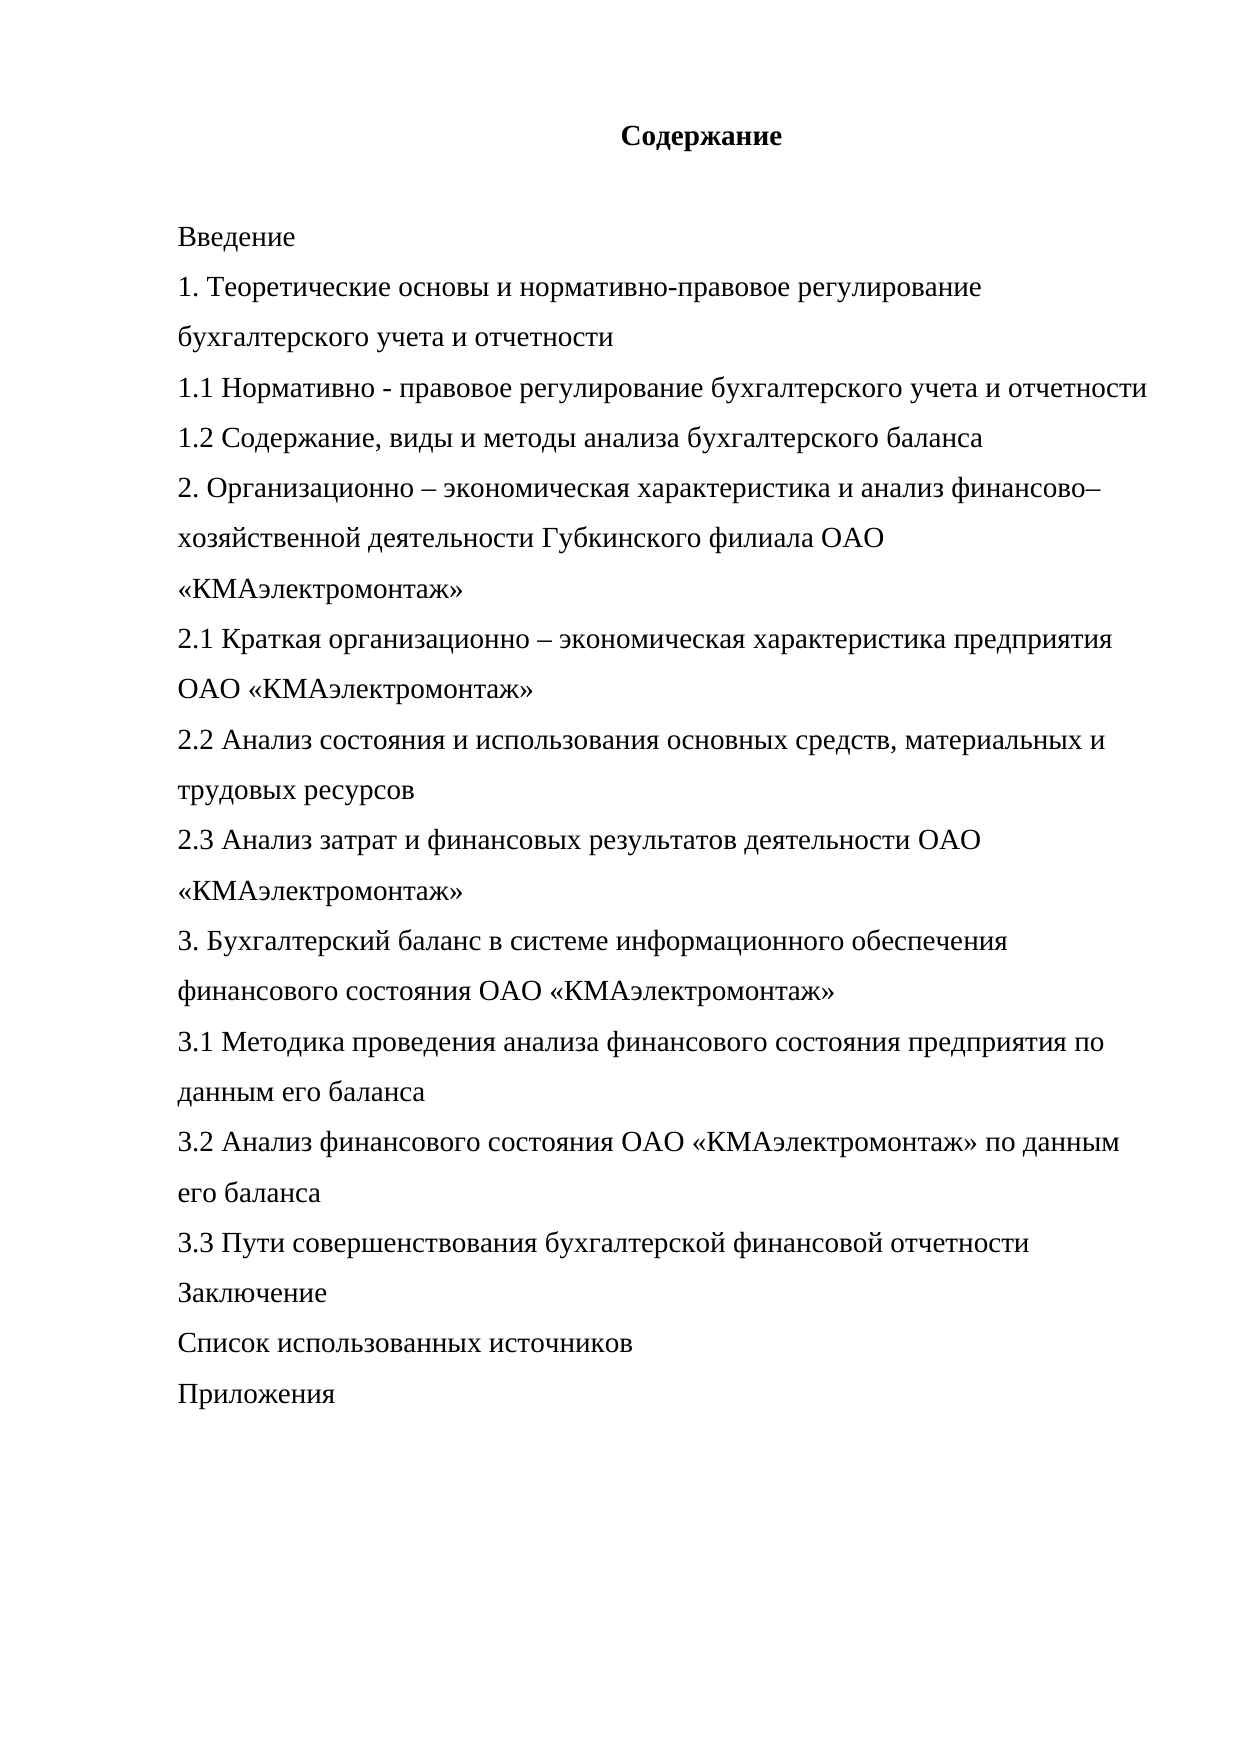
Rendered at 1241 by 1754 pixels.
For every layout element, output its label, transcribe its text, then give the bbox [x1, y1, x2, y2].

text 3.1 Методика проведения анализа финансового состояния предприятия по данным его баланса [177, 1024, 1152, 1108]
text 2.1 Краткая организационно – экономическая характеристика предприятия ОАО «КМАэлектромонтаж» [177, 621, 1152, 705]
text 1.1 Нормативно - правовое регулирование бухгалтерского учета и отчетности [177, 370, 1152, 403]
text 3.2 Анализ финансового состояния ОАО «КМАэлектромонтаж» по данным его баланса [177, 1124, 1152, 1208]
text Список использованных источников [177, 1326, 1152, 1359]
text 3. Бухгалтерский баланс в системе информационного обеспечения финансового состояния ОАО «КМАэлектромонтаж» [177, 923, 1152, 1007]
text Заключение [177, 1275, 1152, 1309]
text 1.2 Содержание, виды и методы анализа бухгалтерского баланса [177, 420, 1152, 453]
text 2.2 Анализ состояния и использования основных средств, материальных и трудовых ресурсов [177, 722, 1152, 806]
text 2. Организационно – экономическая характеристика и анализ финансово–хозяйственной деятельности Губкинского филиала ОАО «КМАэлектромонтаж» [177, 470, 1152, 604]
text Приложения [177, 1376, 1152, 1409]
text 1. Теоретические основы и нормативно-правовое регулирование бухгалтерского учета и отчетности [177, 269, 1152, 353]
text Введение [177, 219, 1152, 252]
text 3.3 Пути совершенствования бухгалтерской финансовой отчетности [177, 1225, 1152, 1258]
text Содержание [177, 118, 1152, 152]
text 2.3 Анализ затрат и финансовых результатов деятельности ОАО «КМАэлектромонтаж» [177, 822, 1152, 906]
